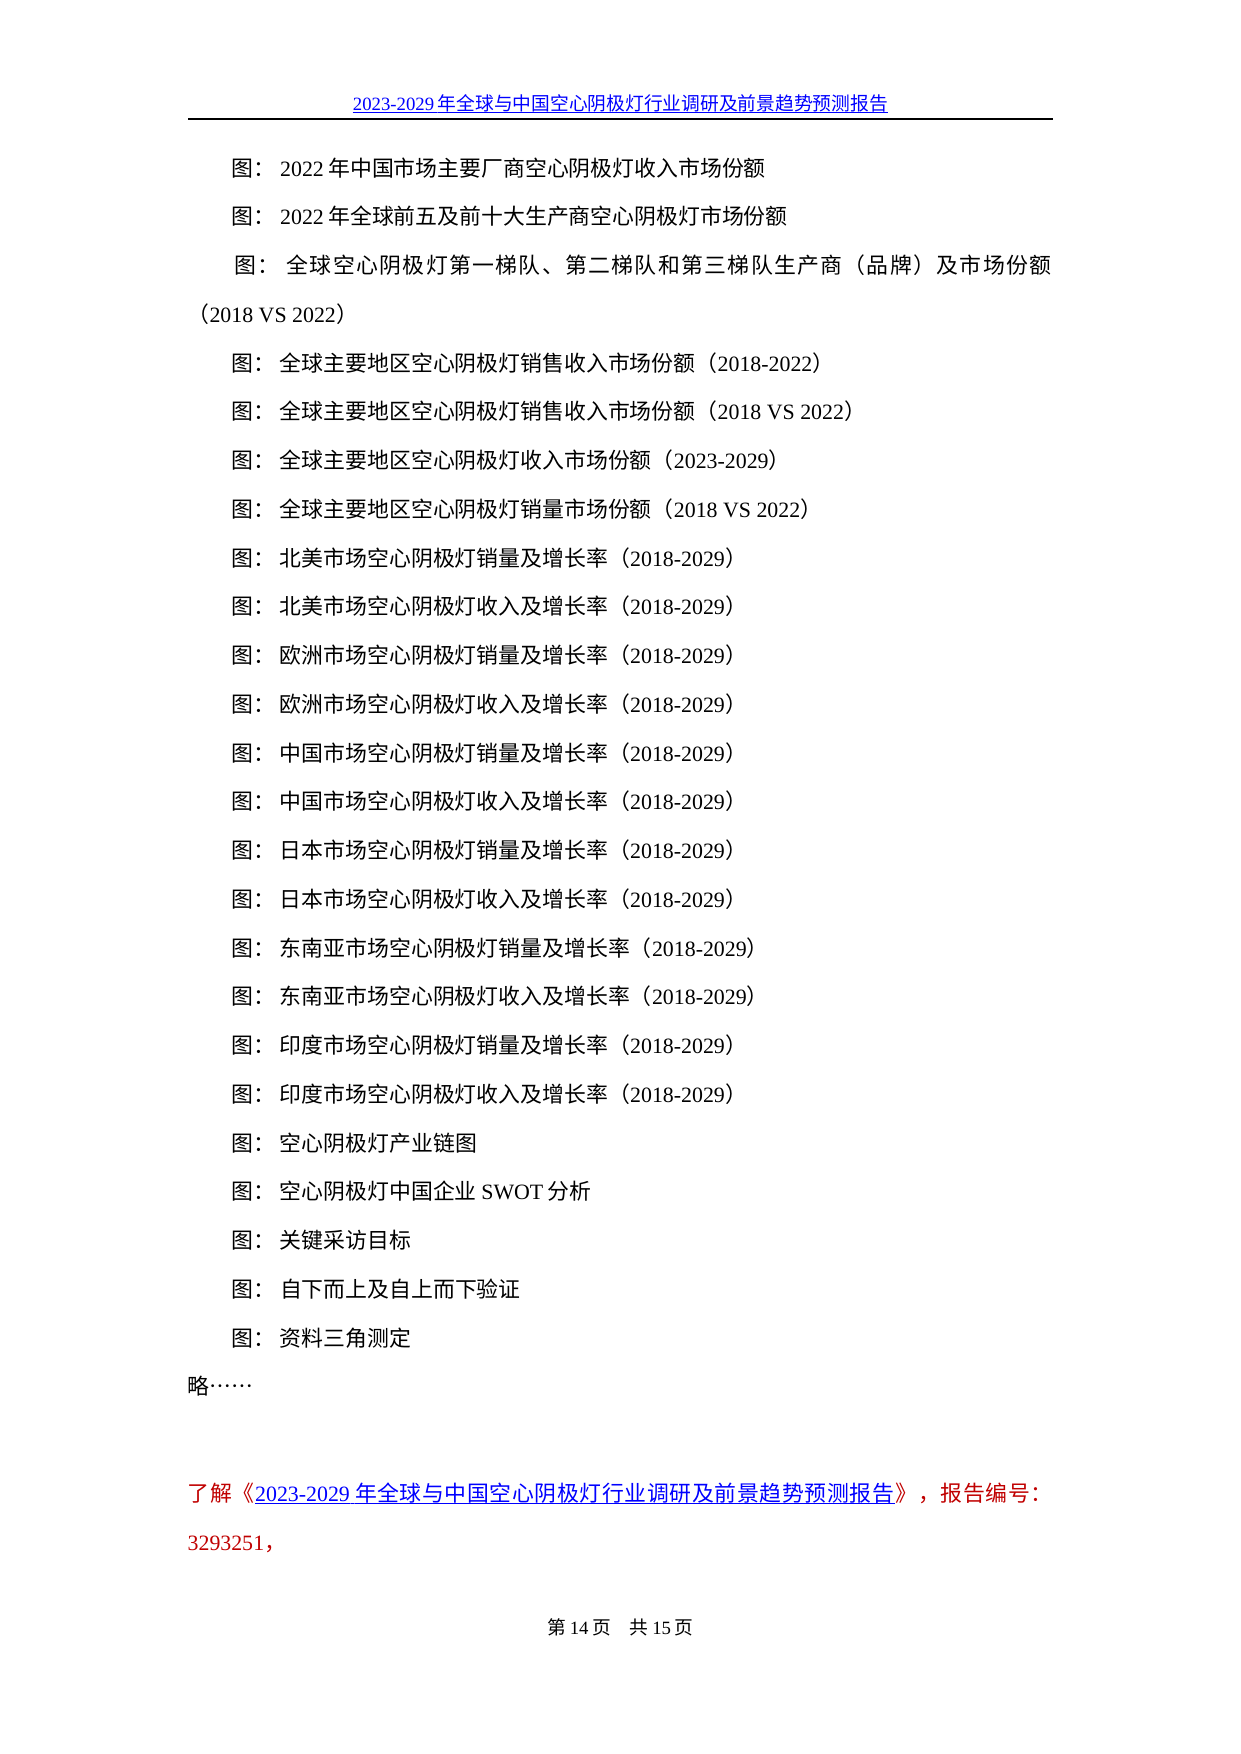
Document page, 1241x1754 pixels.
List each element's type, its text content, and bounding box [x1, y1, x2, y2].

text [187, 150, 1053, 1401]
text 了解《2023-2029年全球与中国空心阴极灯行业调研及前景趋势预测报告》，报告编号：3293251， [187, 1475, 1053, 1557]
